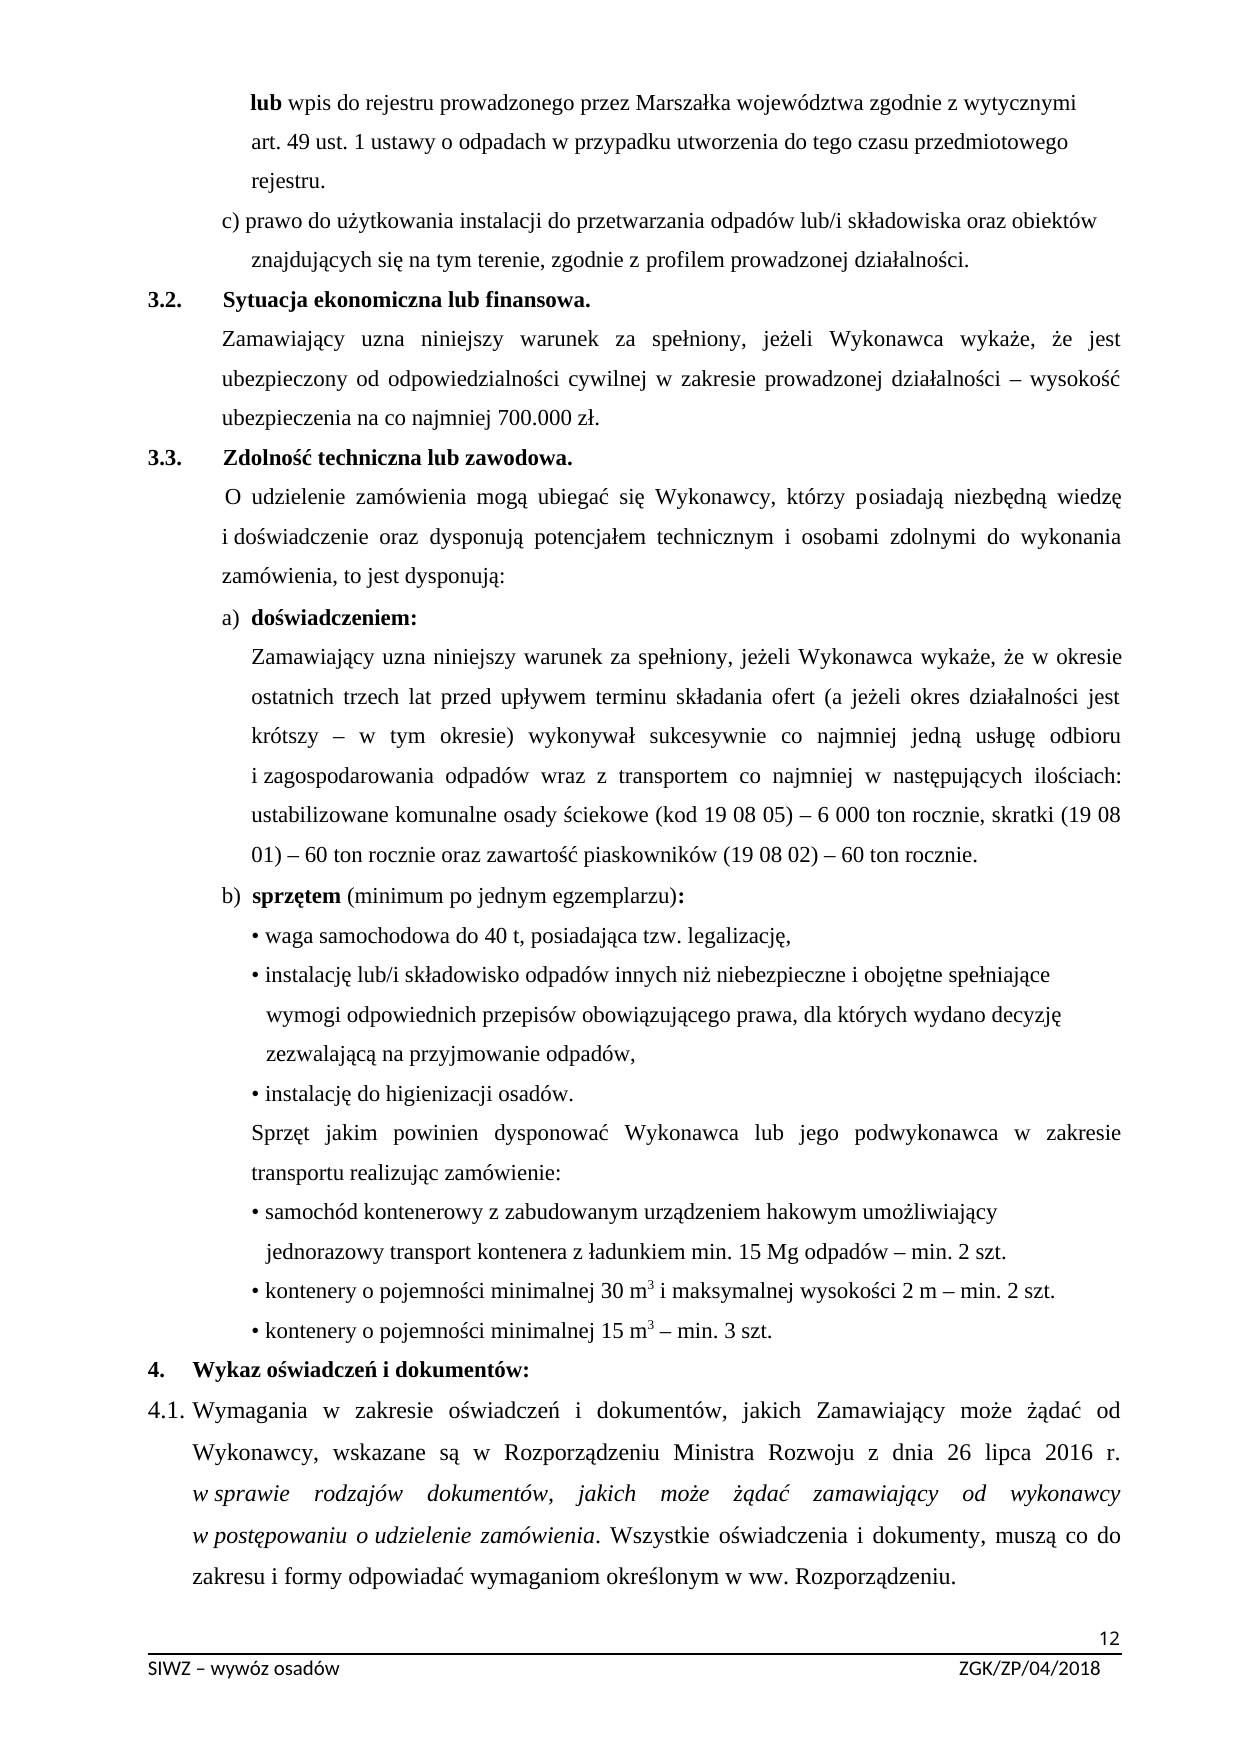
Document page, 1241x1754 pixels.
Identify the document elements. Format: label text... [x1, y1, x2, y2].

text b) sprzętem (minimum po jednym egzemplarzu): [222, 882, 1122, 909]
list Wykaz oświadczeń i dokumentów: [148, 1356, 1122, 1382]
text • samochód kontenerowy z zabudowanym urządzeniem hakowym umożliwiający jednorazowy transport kontenera z ładunkiem min. 15 Mg odpadów – min. 2 szt. [251, 1198, 1122, 1264]
text Sprzęt jakim powinien dysponować Wykonawca lub jego podwykonawca w zakresie transportu realizując zamówienie: [251, 1119, 1122, 1185]
text • instalację lub/i składowisko odpadów innych niż niebezpieczne i obojętne spełniające wymogi odpowiednich przepisów obowiązującego prawa, dla których wydano decyzję zezwalającą na przyjmowanie odpadów, [251, 961, 1122, 1067]
text • waga samochodowa do 40 t, posiadająca tzw. legalizację, [251, 922, 1122, 948]
text c) prawo do użytkowania instalacji do przetwarzania odpadów lub/i składowiska oraz obiektów znajdujących się na tym terenie, zgodnie z profilem prowadzonej działalności. [222, 207, 1122, 273]
text a) doświadczeniem: [222, 604, 1122, 630]
text • kontenery o pojemności minimalnej – min. 3 szt. [251, 1317, 1122, 1343]
text • kontenery o pojemności minimalnej 30 m3 i maksymalnej wysokości 2 m – min. 2 szt. [251, 1277, 1122, 1303]
text lub wpis do rejestru prowadzonego przez Marszałka województwa zgodnie z wytycznymi art. 49 ust. 1 ustawy o odpadach w przypadku utworzenia do tego czasu przedmiotowego rejestru. [222, 89, 1122, 194]
text • instalację do higienizacji osadów. [251, 1080, 1122, 1106]
text Zamawiający uzna niniejszy warunek za spełniony, jeżeli Wykonawca wykaże, żejest ubezpieczony od odpowiedzialności cywilnej w zakresie prowadzonej działalności – wysokość ubezpieczenia na co najmniej 700.000 zł. [222, 326, 1122, 431]
list Wymagania w zakresie oświadczeń i dokumentów, jakich Zamawiający może żądać od Wykonawcy, wskazane są w Rozporządzeniu Ministra Rozwoju z dnia 26 lipca 2016 r. w sprawie rodzajów dokumentów, jakich może żądać zamawiający od wykonawcy w postępowaniu o udzielenie zamówienia. Wszystkie oświadczenia i dokumenty, muszą co do zakresu i formy odpowiadać wymaganiom określonym w ww. Rozporządzeniu. [148, 1396, 1122, 1590]
list Zdolność techniczna lub zawodowa. [148, 444, 1122, 470]
text O udzielenie zamówienia mogą ubiegać się Wykonawcy, którzy posiadają niezbędną wiedzę i doświadczenie oraz dysponują potencjałem technicznym i osobami zdolnymi do wykonania zamówienia, to jest dysponują: [222, 483, 1122, 589]
text Zamawiający uzna niniejszy warunek za spełniony, jeżeli Wykonawca wykaże, że w okresie ostatnich trzech lat przed upływem terminu składania ofert (a jeżeli okres działalności jest krótszy – w tym okresie) wykonywał sukcesywnie co najmniej jedną usługę odbioru i zagospodarowania odpadów wraz z transportem co najmniej w następujących ilościach: ustabilizowane komunalne osady ściekowe (kod 19 08 05) – 6 000 ton rocznie, skratki (19 08 01) – 60 ton rocznie oraz zawartość piaskowników (19 08 02) – 60 ton rocznie. [251, 643, 1122, 867]
list Sytuacja ekonomiczna lub finansowa. [148, 286, 1122, 312]
